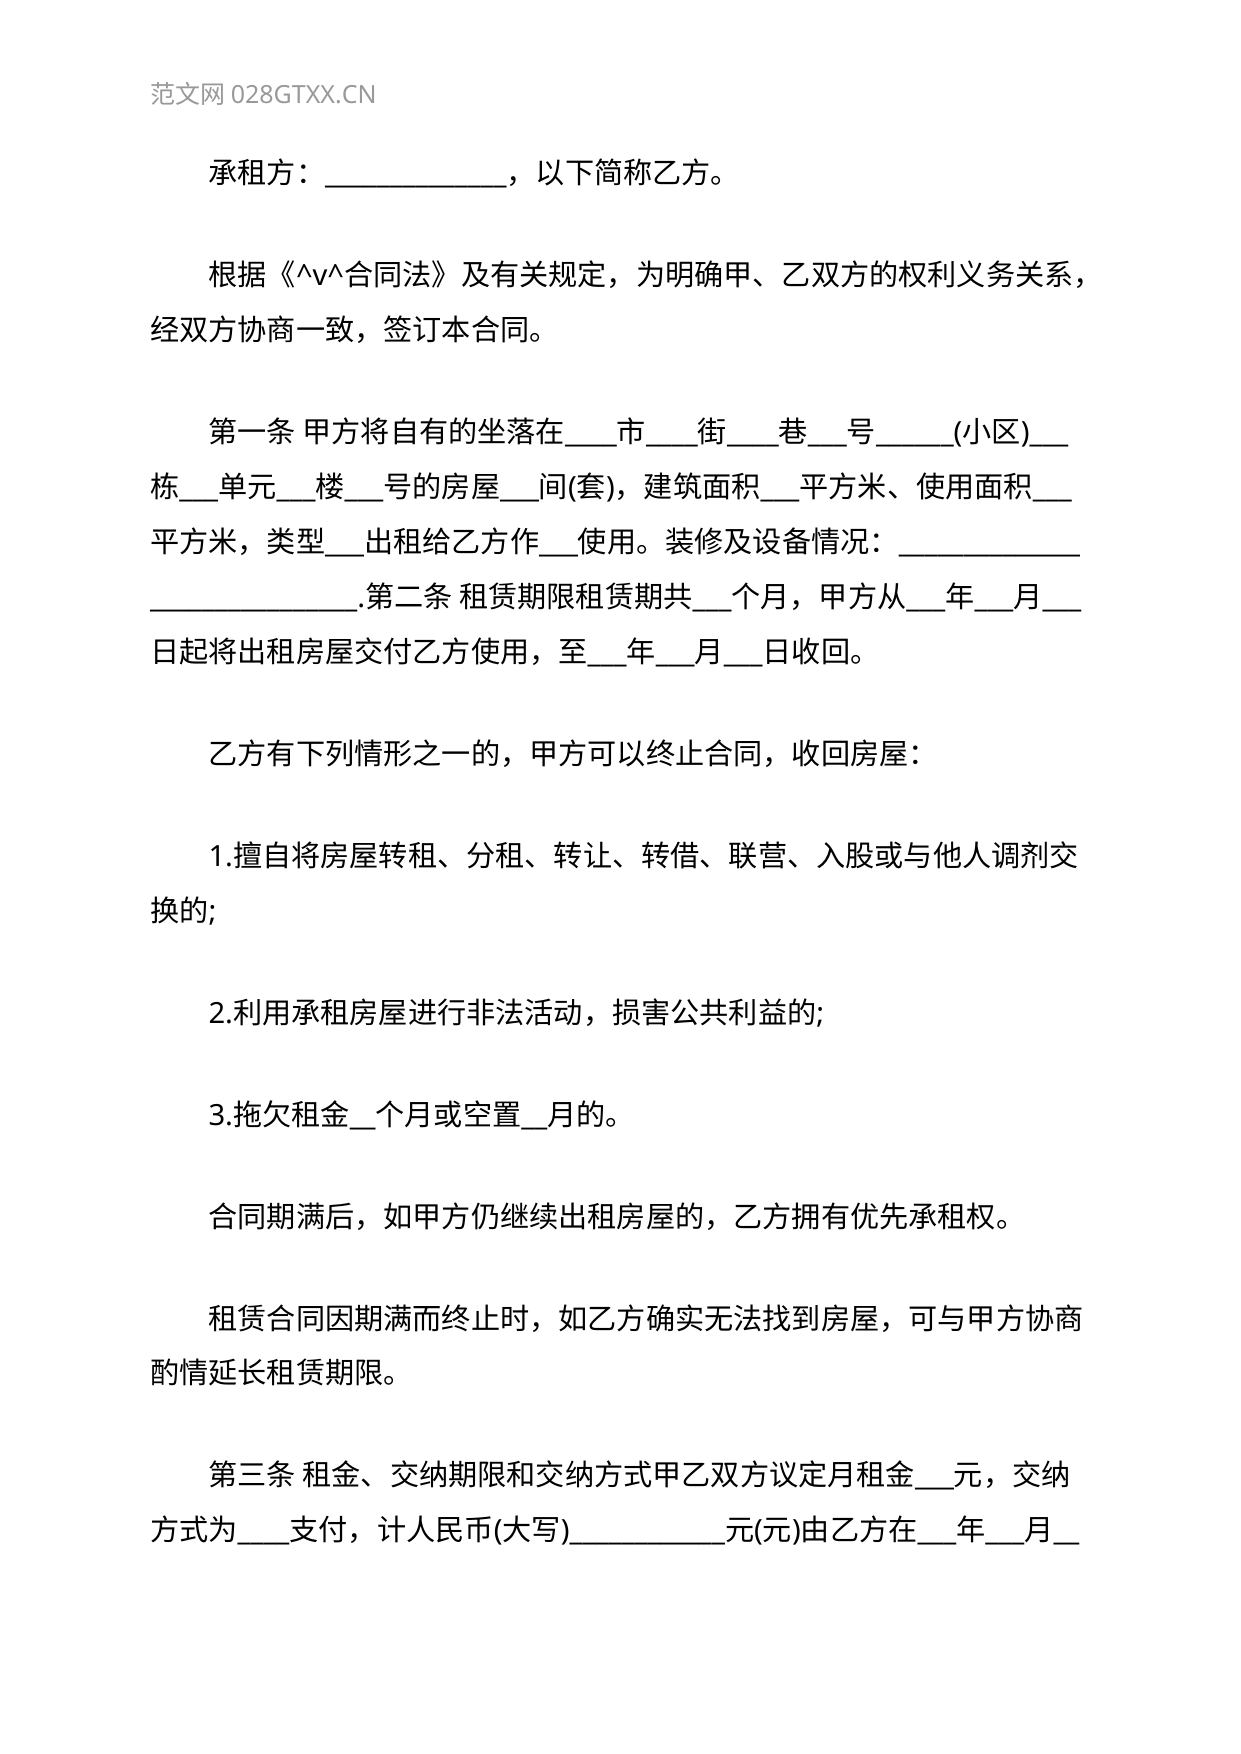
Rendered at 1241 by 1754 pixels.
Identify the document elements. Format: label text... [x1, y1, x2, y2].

text 承租方：______________，以下简称乙方。 [150, 150, 1090, 192]
text 1.擅自将房屋转租、分租、转让、转借、联营、入股或与他人调剂交换的; [150, 832, 1090, 930]
text 3.拖欠租金__个月或空置__月的。 [150, 1091, 1090, 1134]
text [150, 1452, 1090, 1549]
text 2.利用承租房屋进行非法活动，损害公共利益的; [150, 989, 1090, 1032]
text 第一条 甲方将自有的坐落在____市____街____巷___号______(小区)___栋___单元___楼___号的房屋___间(套)，建筑面积___平方米、使用面积___平方米，类型___出租给乙方作___使用。装修及设备情况：______________________________.第二条 租赁期限租赁期共___个月，甲方从___年___月___日起将出租房屋交付乙方使用，至___年___月___日收回。 [150, 409, 1090, 671]
text 合同期满后，如甲方仍继续出租房屋的，乙方拥有优先承租权。 [150, 1193, 1090, 1236]
text 根据《^v^合同法》及有关规定，为明确甲、乙双方的权利义务关系，经双方协商一致，签订本合同。 [150, 252, 1090, 349]
text 乙方有下列情形之一的，甲方可以终止合同，收回房屋： [150, 731, 1090, 773]
text 租赁合同因期满而终止时，如乙方确实无法找到房屋，可与甲方协商酌情延长租赁期限。 [150, 1295, 1090, 1392]
